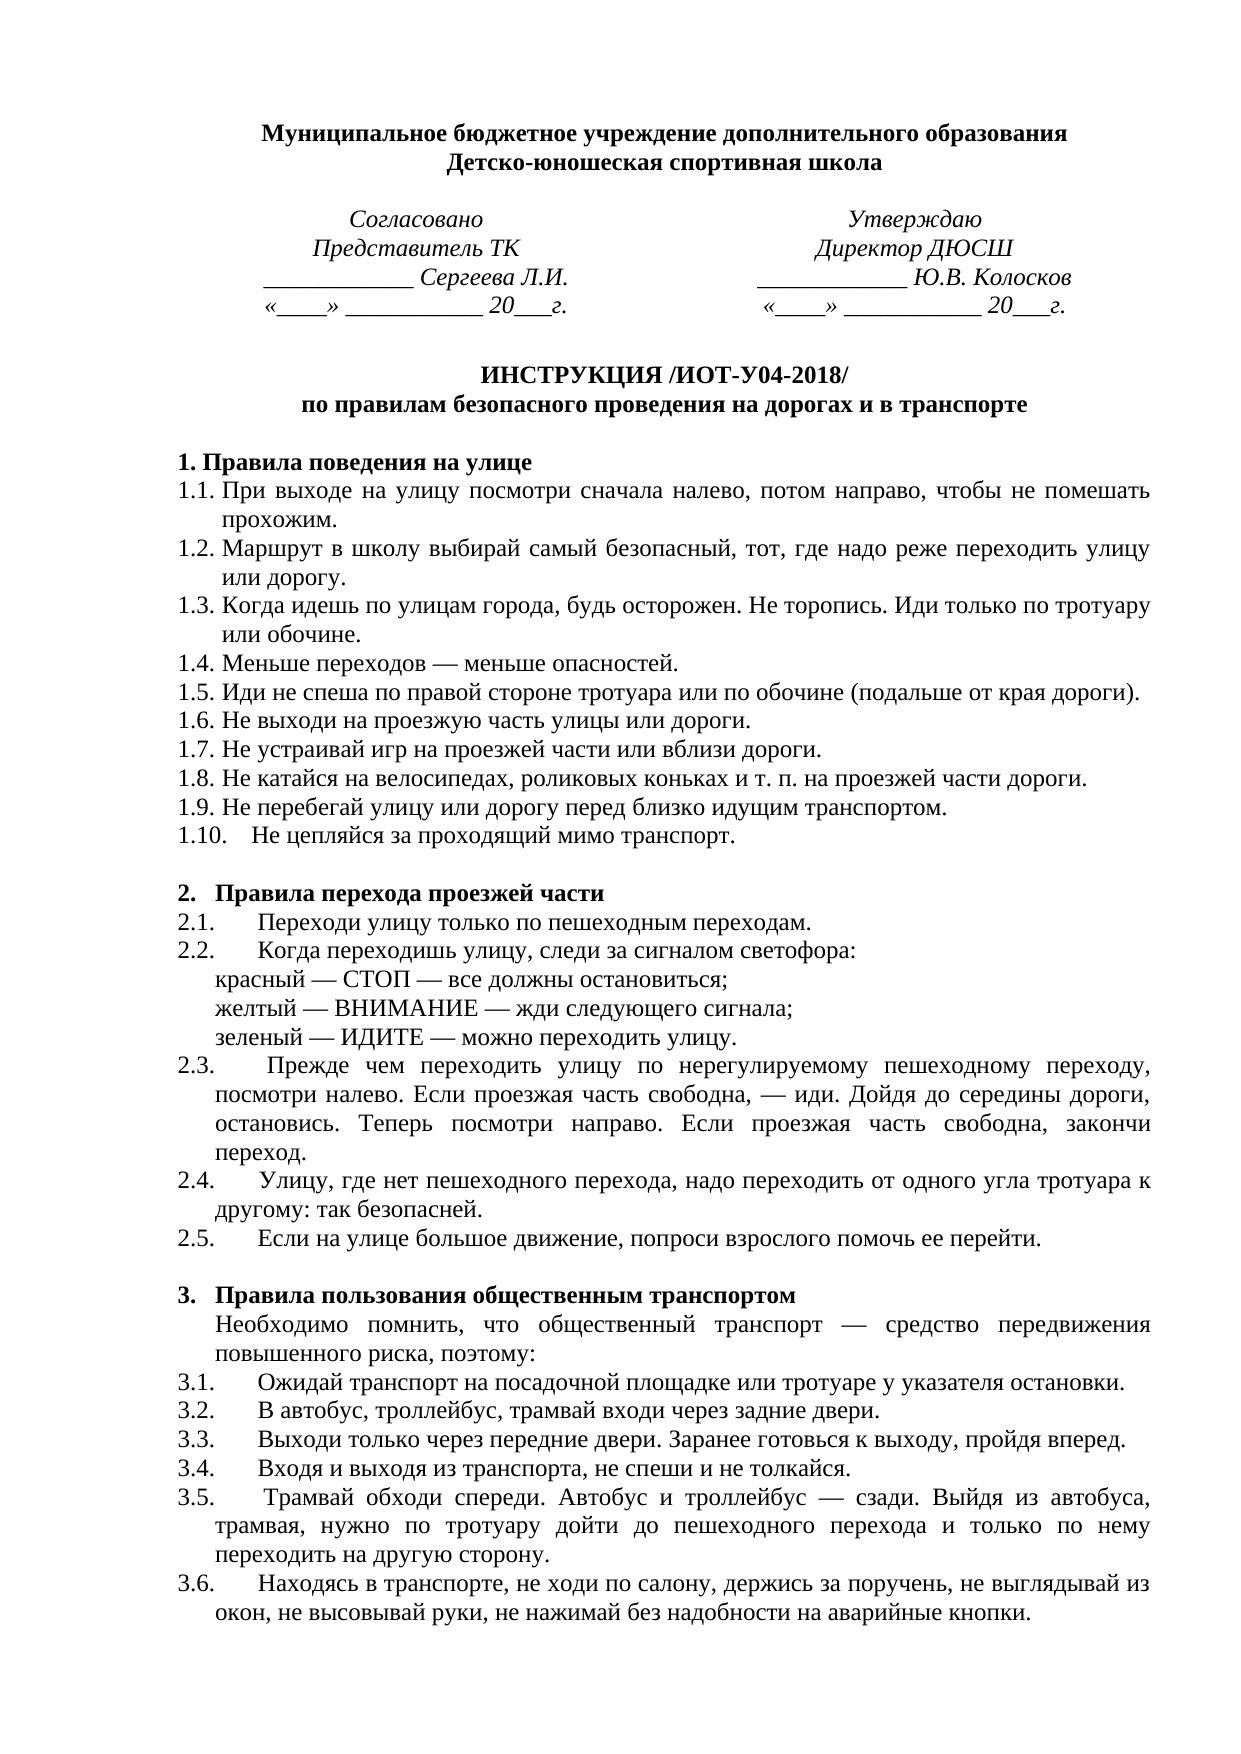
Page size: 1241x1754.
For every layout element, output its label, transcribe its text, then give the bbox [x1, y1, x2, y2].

list Переходи улицу только по пешеходным переходам. [177, 907, 1152, 936]
list Трамвай обходи спереди. Автобус и троллейбус — сзади. Выйдя из автобуса, трамвая, нужно по тротуару дойти до пешеходного перехода и только по нему переходить на другую сторону. [177, 1482, 1152, 1568]
text желтый — ВНИМАНИЕ — жди следующего сигнала; [215, 993, 1152, 1022]
list Выходи только через передние двери. Заранее готовься к выходу, пройдя вперед. [177, 1424, 1152, 1453]
list При выходе на улицу посмотри сначала налево, потом направо, чтобы не помешать прохожим. [177, 476, 1152, 533]
list Правила пользования общественным транспортом [177, 1281, 1152, 1309]
list Не катайся на велосипедах, роликовых коньках и т. п. на проезжей части дороги. [177, 763, 1152, 792]
list Маршрут в школу выбирай самый безопасный, тот, где надо реже переходить улицу или дорогу. [177, 533, 1152, 591]
text Необходимо помнить, что общественный транспорт — средство передвижения повышенного риска, поэтому: [215, 1309, 1152, 1367]
list Прежде чем переходить улицу по нерегулируемому пешеходному переходу, посмотри налево. Если проезжая часть свободна, — иди. Дойдя до середины дороги, остановись. Теперь посмотри направо. Если проезжая часть свободна, закончи переход. [177, 1051, 1152, 1166]
list Не перебегай улицу или дорогу перед близко идущим транспортом. [177, 792, 1152, 821]
text красный — СТОП — все должны остановиться; [215, 964, 1152, 993]
list В автобус, троллейбус, трамвай входи через задние двери. [177, 1396, 1152, 1424]
text Муниципальное бюджетное учреждение дополнительного образования [177, 118, 1152, 147]
list Когда идешь по улицам города, будь осторожен. Не торопись. Иди только по тротуару или обочине. [177, 591, 1152, 648]
list Ожидай транспорт на посадочной площадке или тротуаре у указателя остановки. [177, 1367, 1152, 1396]
text ИНСТРУКЦИЯ /ИОТ-У04-2018/ по правилам безопасного проведения на дорогах и в транспорте [177, 361, 1152, 418]
text 1. Правила поведения на улице [177, 447, 1152, 476]
list Улицу, где нет пешеходного перехода, надо переходить от одного угла тротуара к другому: так безопасней. [177, 1166, 1152, 1223]
list Когда переходишь улицу, следи за сигналом светофора: [177, 936, 1152, 964]
list Не выходи на проезжую часть улицы или дороги. [177, 706, 1152, 734]
table_header Утверждаю Директор ДЮСШ ____________ Ю.В. Колосков «____» ___________ 20___г. [666, 204, 1163, 332]
list Меньше переходов — меньше опасностей. [177, 648, 1152, 677]
list Находясь в транспорте, не ходи по салону, держись за поручень, не выглядывай из окон, не высовывай руки, не нажимай без надобности на аварийные кнопки. [177, 1568, 1152, 1626]
text Детско-юношеская спортивная школа [177, 147, 1152, 176]
list Правила перехода проезжей части [177, 878, 1152, 907]
list Входя и выходя из транспорта, не спеши и не толкайся. [177, 1453, 1152, 1482]
list Не устраивай игр на проезжей части или вблизи дороги. [177, 734, 1152, 763]
list Если на улице большое движение, попроси взрослого помочь ее перейти. [177, 1223, 1152, 1252]
list Не цепляйся за проходящий мимо транспорт. [177, 821, 1152, 849]
table_header Согласовано Представитель ТК ____________ Сергеева Л.И. «____» ___________ 20___г. [166, 204, 666, 332]
list Иди не спеша по правой стороне тротуара или по обочине (подальше от края дороги). [177, 677, 1152, 706]
text зеленый — ИДИТЕ — можно переходить улицу. [215, 1022, 1152, 1051]
